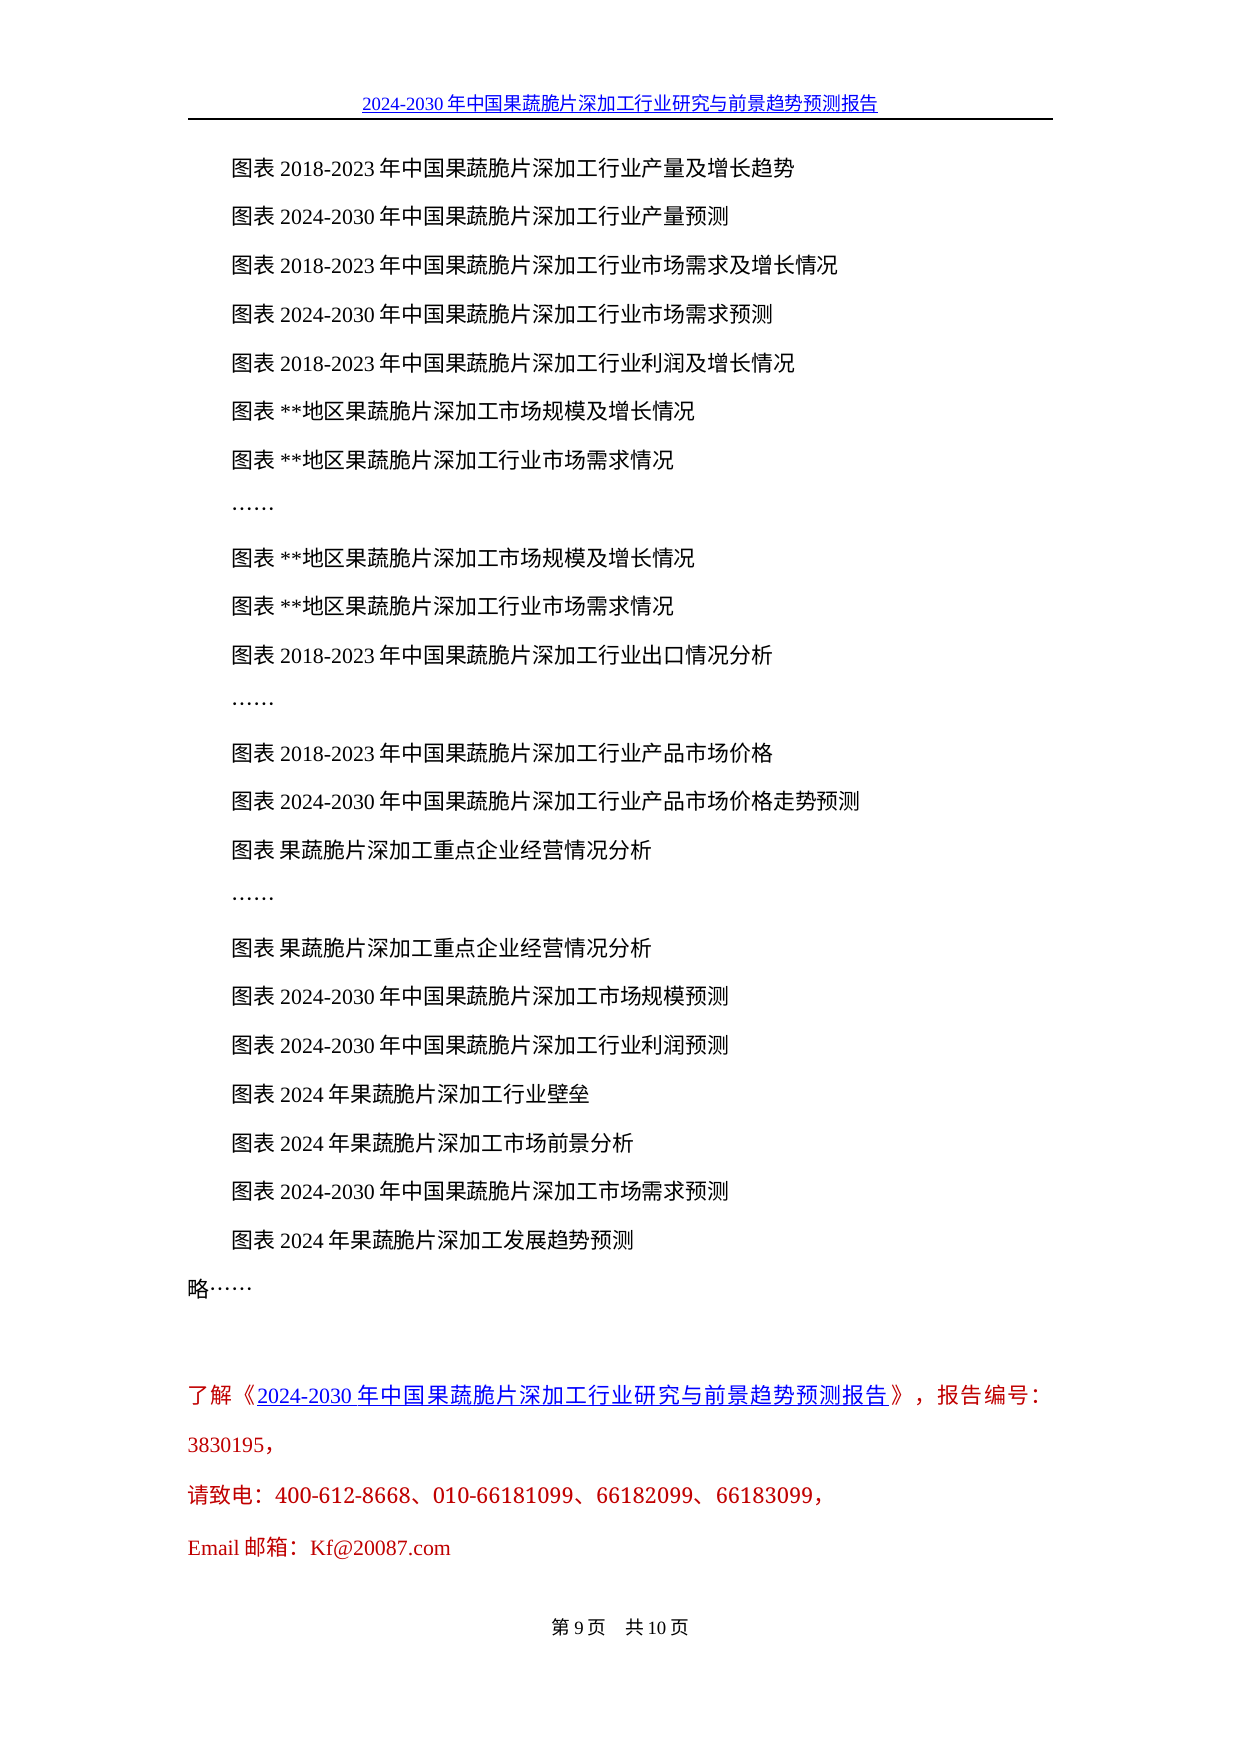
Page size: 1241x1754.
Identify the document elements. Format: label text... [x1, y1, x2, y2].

text Email邮箱：Kf@20087.com [187, 1530, 1053, 1562]
text 请致电：400-612-8668、010-66181099、66182099、66183099， [187, 1478, 1053, 1511]
text 了解《2024-2030年中国果蔬脆片深加工行业研究与前景趋势预测报告》，报告编号：3830195， [187, 1378, 1053, 1459]
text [187, 150, 1053, 1304]
